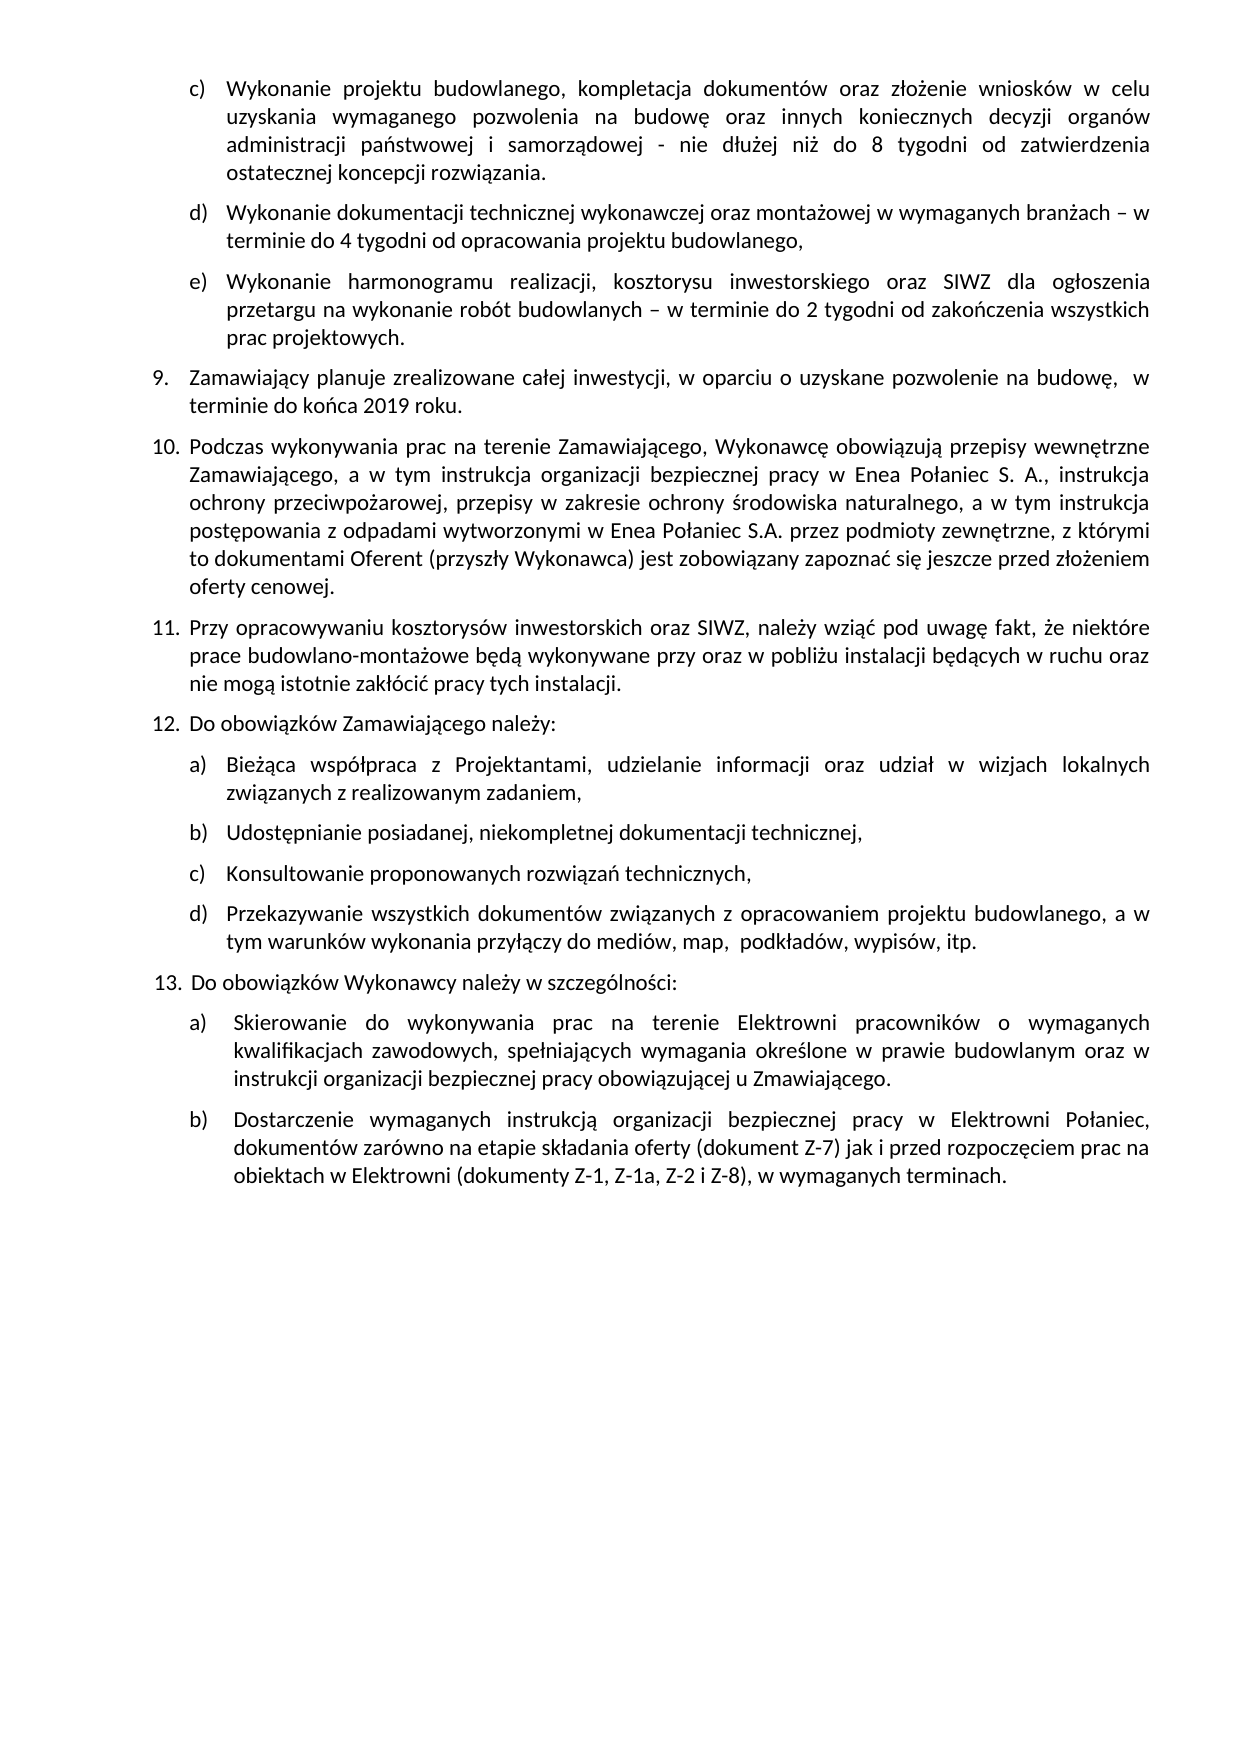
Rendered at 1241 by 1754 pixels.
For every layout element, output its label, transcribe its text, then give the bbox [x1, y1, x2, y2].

list Konsultowanie proponowanych rozwiązań technicznych, [189, 859, 1152, 887]
list Zamawiający planuje zrealizowane całej inwestycji, w oparciu o uzyskane pozwolenie na budowę, w terminie do końca 2019 roku. [152, 363, 1152, 419]
list Dostarczenie wymaganych instrukcją organizacji bezpiecznej pracy w Elektrowni Połaniec, dokumentów zarówno na etapie składania oferty (dokument Z-7) jak i przed rozpoczęciem prac na obiektach w Elektrowni (dokumenty Z-1, Z-1a, Z-2 i Z-8), w wymaganych terminach. [189, 1105, 1152, 1189]
list Przy opracowywaniu kosztorysów inwestorskich oraz SIWZ, należy wziąć pod uwagę fakt, że niektóre prace budowlano-montażowe będą wykonywane przy oraz w pobliżu instalacji będących w ruchu oraz nie mogą istotnie zakłócić pracy tych instalacji. [152, 613, 1152, 697]
list Udostępnianie posiadanej, niekompletnej dokumentacji technicznej, [189, 818, 1152, 846]
list Bieżąca współpraca z Projektantami, udzielanie informacji oraz udział w wizjach lokalnych związanych z realizowanym zadaniem, [189, 750, 1152, 806]
list Podczas wykonywania prac na terenie Zamawiającego, Wykonawcę obowiązują przepisy wewnętrzne Zamawiającego, a w tym instrukcja organizacji bezpiecznej pracy w Enea Połaniec S. A., instrukcja ochrony przeciwpożarowej, przepisy w zakresie ochrony środowiska naturalnego, a w tym instrukcja postępowania z odpadami wytworzonymi w Enea Połaniec S.A. przez podmioty zewnętrzne, z którymi to dokumentami Oferent (przyszły Wykonawca) jest zobowiązany zapoznać się jeszcze przed złożeniem oferty cenowej. [152, 432, 1152, 600]
list Wykonanie dokumentacji technicznej wykonawczej oraz montażowej w wymaganych branżach – w terminie do 4 tygodni od opracowania projektu budowlanego, [189, 198, 1152, 254]
list Wykonanie harmonogramu realizacji, kosztorysu inwestorskiego oraz SIWZ dla ogłoszenia przetargu na wykonanie robót budowlanych – w terminie do 2 tygodni od zakończenia wszystkich prac projektowych. [189, 267, 1152, 351]
list Przekazywanie wszystkich dokumentów związanych z opracowaniem projektu budowlanego, a w tym warunków wykonania przyłączy do mediów, map, podkładów, wypisów, itp. [189, 899, 1152, 955]
list Do obowiązków Wykonawcy należy w szczególności: [154, 968, 1152, 996]
list Skierowanie do wykonywania prac na terenie Elektrowni pracowników o wymaganych kwalifikacjach zawodowych, spełniających wymagania określone w prawie budowlanym oraz w instrukcji organizacji bezpiecznej pracy obowiązującej u Zmawiającego. [189, 1008, 1152, 1092]
list Do obowiązków Zamawiającego należy: [152, 709, 1152, 737]
list Wykonanie projektu budowlanego, kompletacja dokumentów oraz złożenie wniosków w celu uzyskania wymaganego pozwolenia na budowę oraz innych koniecznych decyzji organów administracji państwowej i samorządowej - nie dłużej niż do 8 tygodni od zatwierdzenia ostatecznej koncepcji rozwiązania. [189, 74, 1152, 186]
